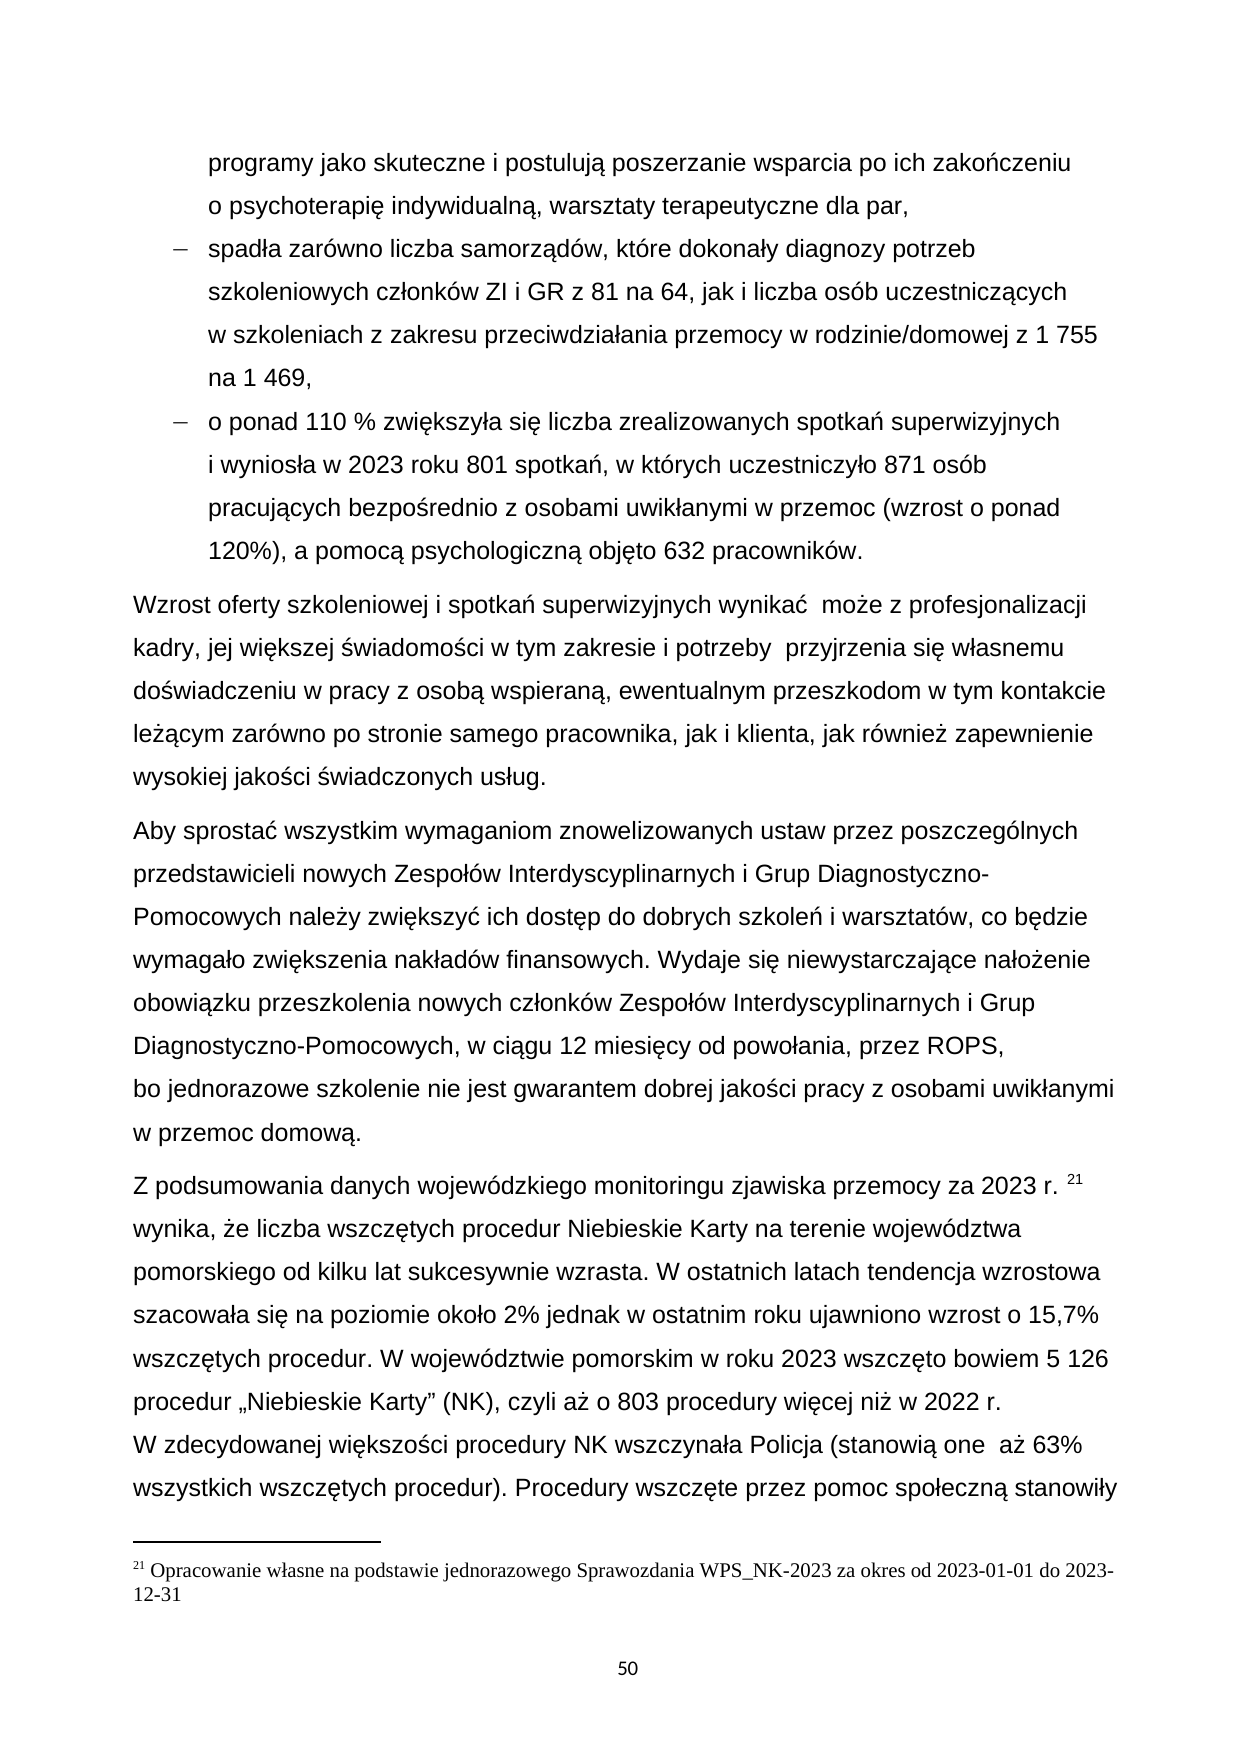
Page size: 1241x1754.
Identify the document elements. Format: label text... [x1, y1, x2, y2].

text Aby sprostać wszystkim wymaganiom znowelizowanych ustaw przez poszczególnych przedstawicieli nowych Zespołów Interdyscyplinarnych i Grup Diagnostyczno-Pomocowych należy zwiększyć ich dostęp do dobrych szkoleń i warsztatów, co będzie wymagało zwiększenia nakładów finansowych. Wydaje się niewystarczające nałożenie obowiązku przeszkolenia nowych członków Zespołów Interdyscyplinarnych i Grup Diagnostyczno-Pomocowych, w ciągu 12 miesięcy od powołania, przez ROPS, bo jednorazowe szkolenie nie jest gwarantem dobrej jakości pracy z osobami uwikłanymi w przemoc domową. [133, 816, 1122, 1146]
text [133, 1171, 1122, 1502]
list o ponad 110 % zwiększyła się liczba zrealizowanych spotkań superwizyjnych i wyniosła w 2023 roku 801 spotkań, w których uczestniczyło 871 osób pracujących bezpośrednio z osobami uwikłanymi w przemoc (wzrost o ponad 120%), a pomocą psychologiczną objęto 632 pracowników. [170, 407, 1122, 565]
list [170, 148, 1122, 219]
list spadła zarówno liczba samorządów, które dokonały diagnozy potrzeb szkoleniowych członków ZI i GR z 81 na 64, jak i liczba osób uczestniczących w szkoleniach z zakresu przeciwdziałania przemocy w rodzinie/domowej z 1 755 na 1 469, [170, 234, 1122, 392]
text Wzrost oferty szkoleniowej i spotkań superwizyjnych wynikać może z profesjonalizacji kadry, jej większej świadomości w tym zakresie i potrzeby przyjrzenia się własnemu doświadczeniu w pracy z osobą wspieraną, ewentualnym przeszkodom w tym kontakcie leżącym zarówno po stronie samego pracownika, jak i klienta, jak również zapewnienie wysokiej jakości świadczonych usług. [133, 589, 1122, 791]
